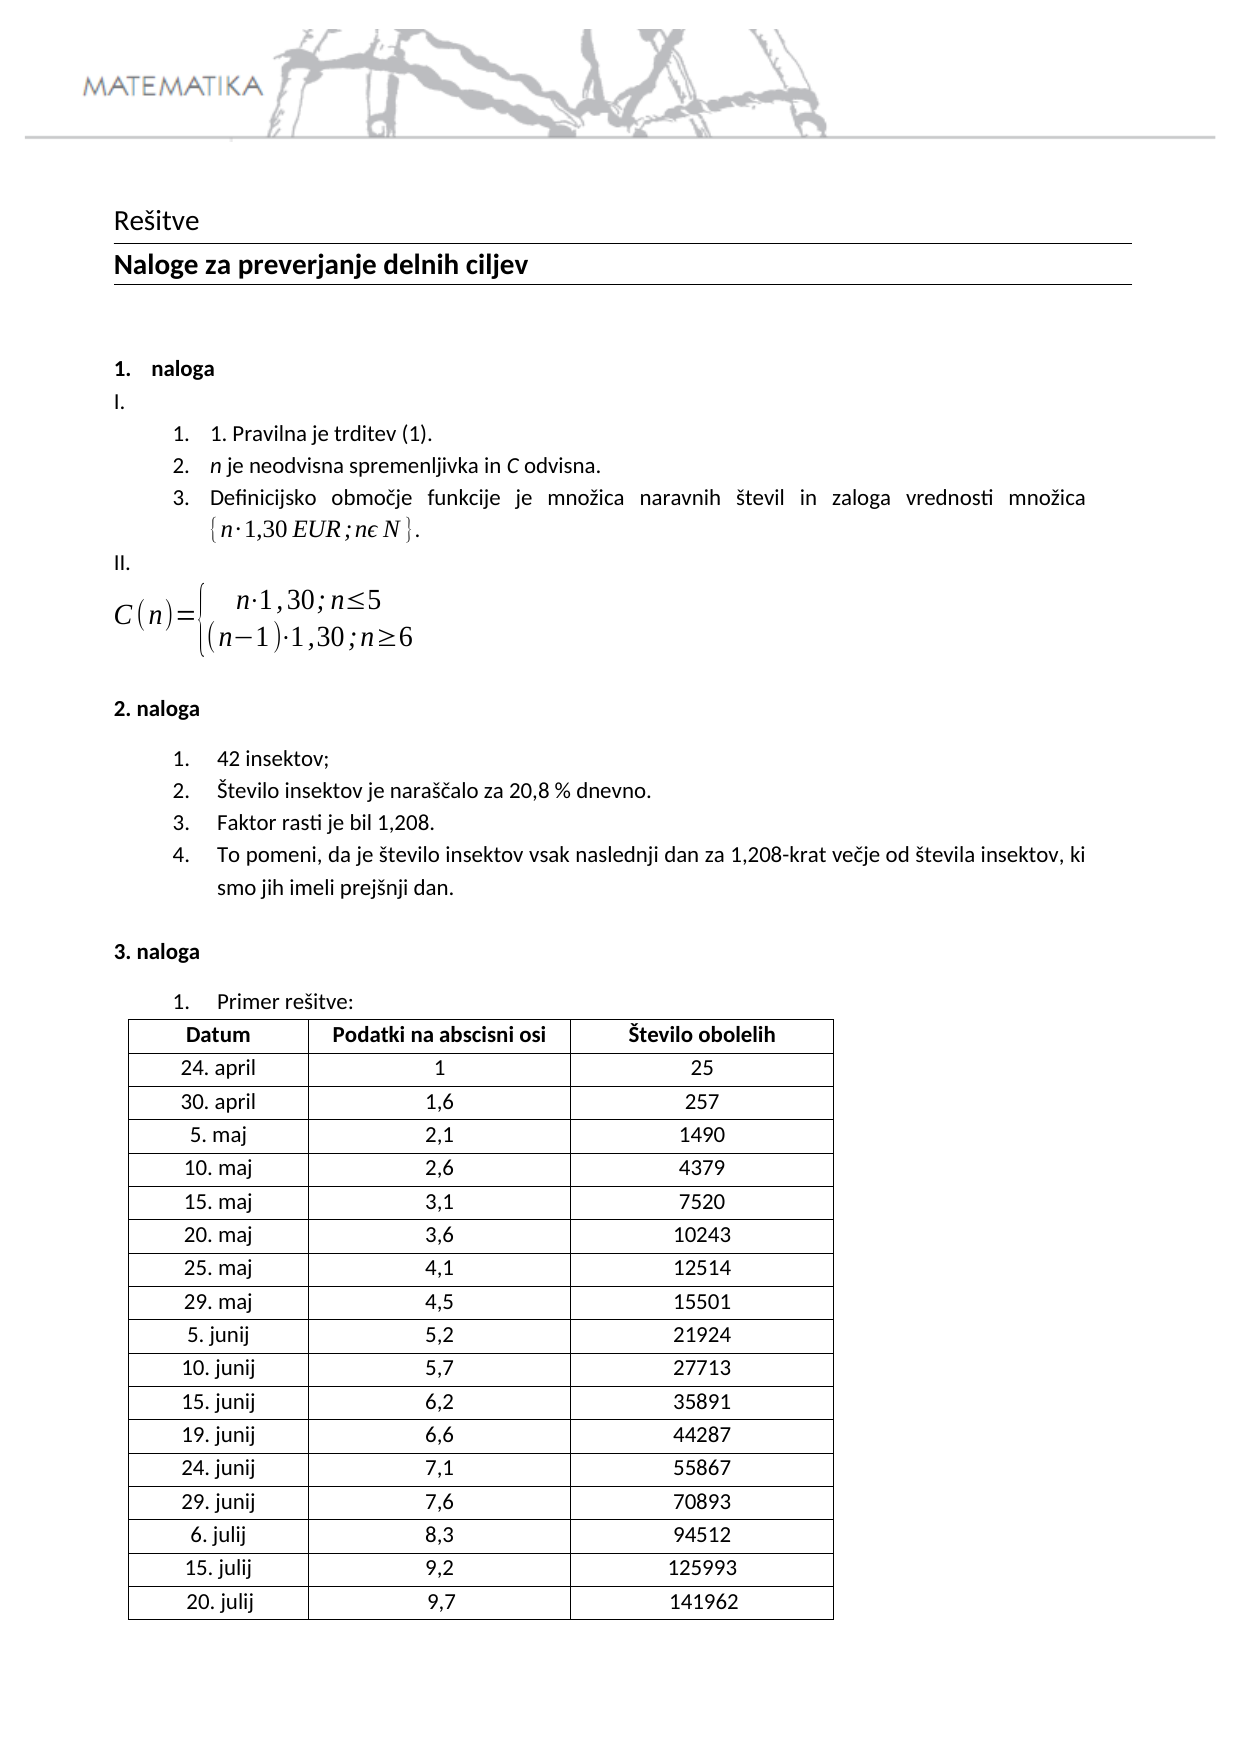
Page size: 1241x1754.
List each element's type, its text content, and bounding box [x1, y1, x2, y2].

table_cell 2,6 [309, 1154, 570, 1186]
text 3. naloga [113, 937, 1132, 965]
table_cell 24. april [129, 1054, 308, 1086]
text II. [113, 548, 1132, 576]
table_cell 27713 [571, 1354, 833, 1386]
table_cell 44287 [571, 1420, 833, 1452]
list 1. Pravilna je trditev (1). [172, 419, 1132, 447]
list 42 insektov; [172, 744, 1132, 772]
text Naloge za preverjanje delnih ciljev [113, 244, 1132, 285]
table_cell 7,6 [309, 1487, 570, 1519]
table_cell 4379 [571, 1154, 833, 1186]
table_cell 94512 [571, 1520, 833, 1552]
table_cell 25 [571, 1054, 833, 1086]
table_cell 15. julij [129, 1554, 308, 1586]
table_cell 24. junij [129, 1454, 308, 1486]
table_cell 35891 [571, 1387, 833, 1419]
table_cell 15. maj [129, 1187, 308, 1219]
list Primer rešitve: [172, 987, 1132, 1015]
table_cell 1490 [571, 1120, 833, 1152]
table_header Število obolelih [571, 1020, 833, 1052]
table_cell 141962 [571, 1587, 833, 1619]
table_cell 20. julij [129, 1587, 308, 1619]
table_cell 25. maj [129, 1254, 308, 1286]
table_cell 29. maj [129, 1287, 308, 1319]
table_cell 29. junij [129, 1487, 308, 1519]
table_header Podatki na abscisni osi [309, 1020, 570, 1052]
text Rešitve [113, 202, 1132, 238]
table_cell 12514 [571, 1254, 833, 1286]
table_cell 1 [309, 1054, 570, 1086]
table_cell 30. april [129, 1087, 308, 1119]
list Število insektov je naraščalo za 20,8 % dnevno. [172, 776, 1132, 804]
table_cell 2,1 [309, 1120, 570, 1152]
table_cell 6. julij [129, 1520, 308, 1552]
table_cell 6,2 [309, 1387, 570, 1419]
table_cell 4,1 [309, 1254, 570, 1286]
table_cell 6,6 [309, 1420, 570, 1452]
list Definicijsko območje funkcije je množica naravnih števil in zaloga vrednosti množica . [172, 483, 1088, 544]
table_cell 4,5 [309, 1287, 570, 1319]
table_header Datum [129, 1020, 308, 1052]
table_cell 20. maj [129, 1220, 308, 1252]
text 2. naloga [113, 694, 1132, 722]
table_cell 19. junij [129, 1420, 308, 1452]
list To pomeni, da je število insektov vsak naslednji dan za 1,208-krat večje od števila insektov, ki smo jih imeli prejšnji dan. [172, 841, 1088, 901]
list n je neodvisna spremenljivka in C odvisna. [172, 451, 1132, 479]
table_cell 1,6 [309, 1087, 570, 1119]
table_cell 70893 [571, 1487, 833, 1519]
table_cell 10. junij [129, 1354, 308, 1386]
table_cell 257 [571, 1087, 833, 1119]
list naloga [113, 354, 1132, 383]
table_cell 5. maj [129, 1120, 308, 1152]
table_cell 10243 [571, 1220, 833, 1252]
table_cell 55867 [571, 1454, 833, 1486]
table_cell 3,6 [309, 1220, 570, 1252]
table_cell 5. junij [129, 1320, 308, 1352]
list Faktor rasti je bil 1,208. [172, 808, 1132, 836]
table_cell 15. junij [129, 1387, 308, 1419]
table_cell 10. maj [129, 1154, 308, 1186]
table_cell 9,7 [309, 1587, 570, 1619]
table_cell 7520 [571, 1187, 833, 1219]
table_cell 5,2 [309, 1320, 570, 1352]
table_cell 21924 [571, 1320, 833, 1352]
table_cell 5,7 [309, 1354, 570, 1386]
picture [24, 29, 1216, 142]
table_cell 125993 [571, 1554, 833, 1586]
table_cell 3,1 [309, 1187, 570, 1219]
table_cell 9,2 [309, 1554, 570, 1586]
table_cell 8,3 [309, 1520, 570, 1552]
table_cell 7,1 [309, 1454, 570, 1486]
table_cell 15501 [571, 1287, 833, 1319]
